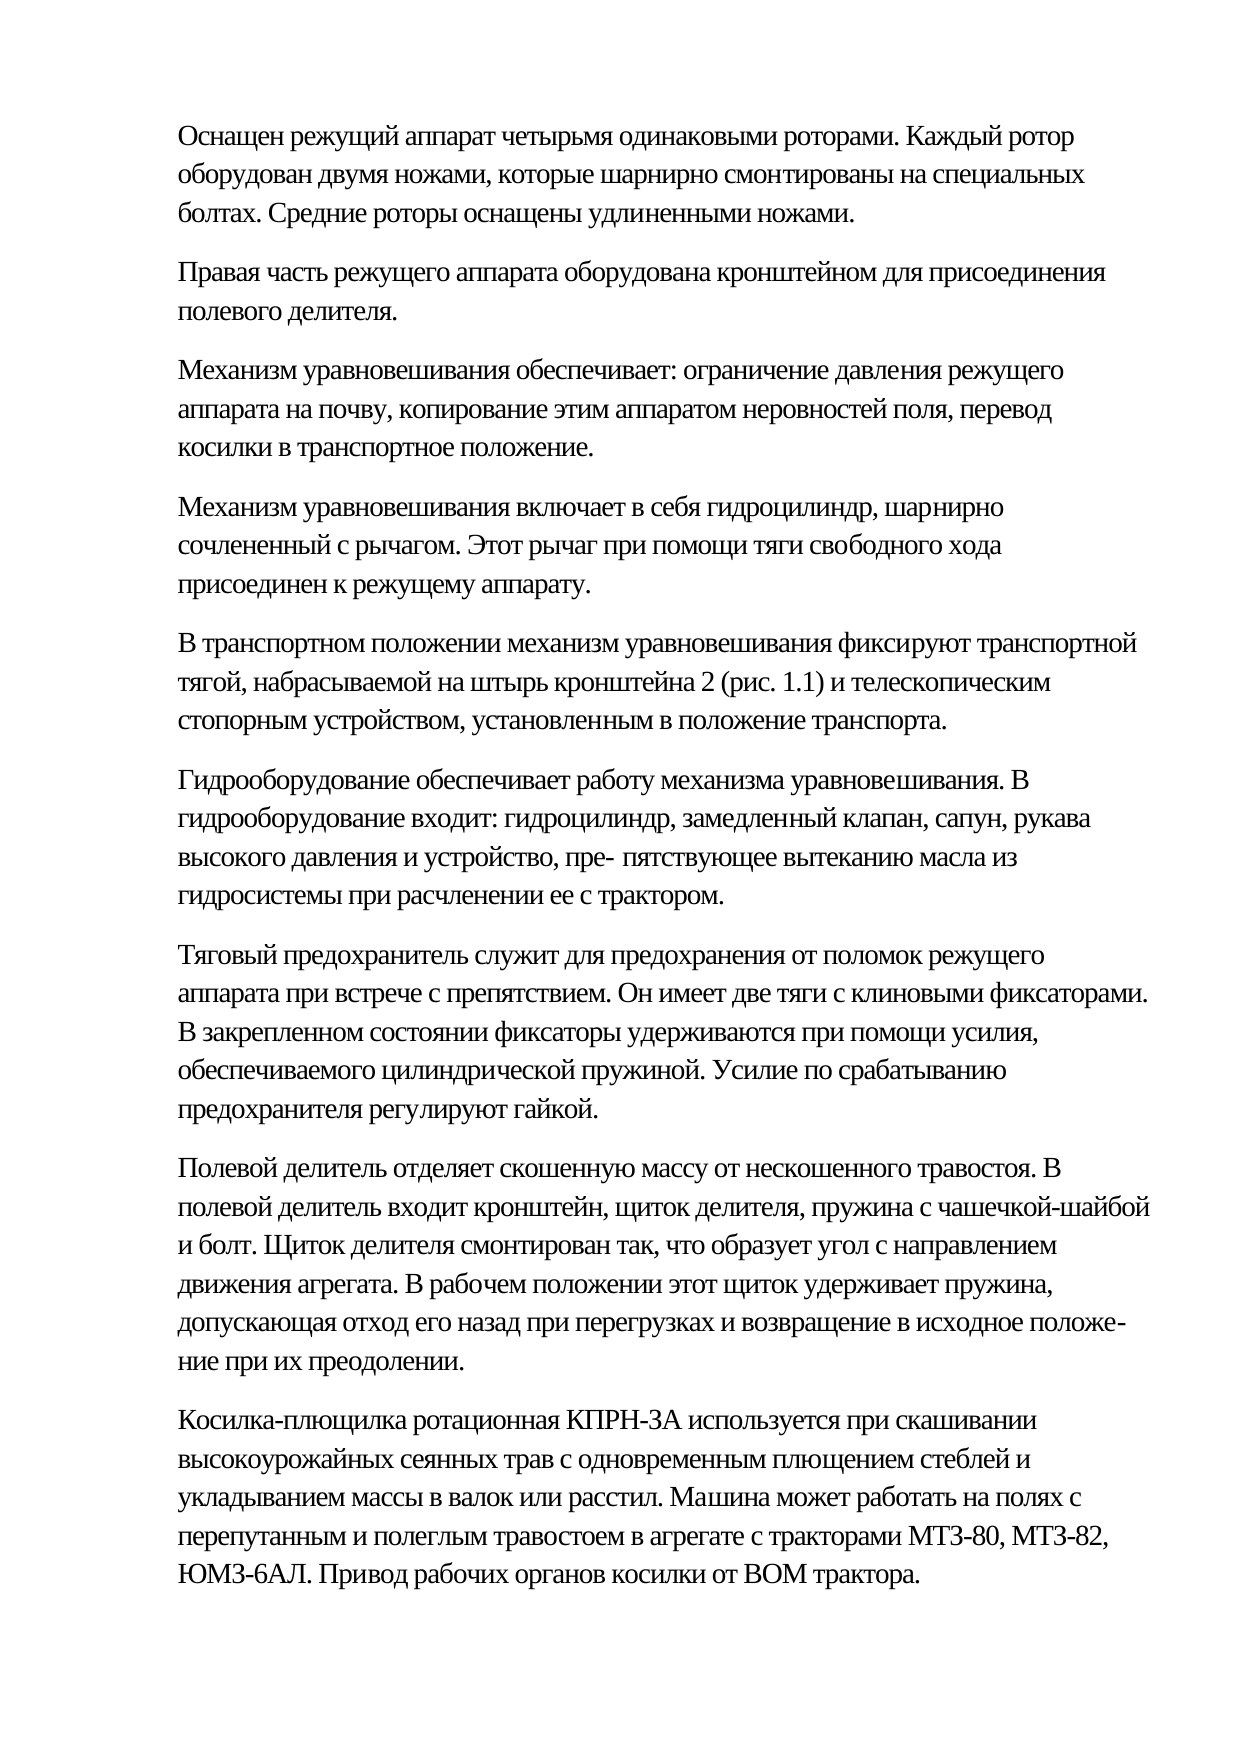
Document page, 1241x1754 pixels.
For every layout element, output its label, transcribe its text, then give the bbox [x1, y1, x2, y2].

text Оснащен режущий аппарат четырьмя одинаковыми роторами. Каждый ротор оборудован двумя ножами, которые шарнирно смонтированы на специальных болтах. Средние роторы оснащены удлиненными ножами. [177, 118, 1152, 229]
text Косилка-плющилка ротационная КПРН-ЗА используется при скашивании высокоурожайных сеянных трав с одновременным плющением стеблей и укладыванием массы в валок или расстил. Машина может работать на полях с перепутанным и полеглым травостоем в агрегате с тракторами МТЗ-80, МТЗ-82, ЮМЗ-6АЛ. Привод рабочих органов косилки от ВОМ трактора. [177, 1402, 1152, 1590]
text В транспортном положении механизм уравновешивания фиксируют транспортной тягой, набрасываемой на штырь кронштейна 2 (рис. 1.1) и телескопическим стопорным устройством, установленным в положение транспорта. [177, 625, 1152, 736]
text Гидрооборудование обеспечивает работу механизма уравновешивания. В гидрооборудование входит: гидроцилиндр, замедленный клапан, сапун, рукава высокого давления и устройство, пре- пятствующее вытеканию масла из гидросистемы при расчленении ее с трактором. [177, 762, 1152, 911]
text Механизм уравновешивания обеспечивает: ограничение давления режущего аппарата на почву, копирование этим аппаратом неровностей поля, перевод косилки в транспортное положение. [177, 352, 1152, 463]
text Правая часть режущего аппарата оборудована кронштейном для присоединения полевого делителя. [177, 254, 1152, 327]
text Полевой делитель отделяет скошенную массу от нескошенного травостоя. В полевой делитель входит кронштейн, щиток делителя, пружина с чашечкой-шайбой и болт. Щиток делителя смонтирован так, что образует угол с направлением движения агрегата. В рабочем положении этот щиток удерживает пружина, допускающая отход его назад при перегрузках и возвращение в исходное положение при их преодолении. [177, 1150, 1152, 1377]
text Тяговый предохранитель служит для предохранения от поломок режущего аппарата при встрече с препятствием. Он имеет две тяги с клиновыми фиксаторами. В закрепленном состоянии фиксаторы удерживаются при помощи усилия, обеспечиваемого цилиндрической пружиной. Усилие по срабатыванию предохранителя регулируют гайкой. [177, 937, 1152, 1124]
text Механизм уравновешивания включает в себя гидроцилиндр, шарнирно сочлененный с рычагом. Этот рычаг при помощи тяги свободного хода присоединен к режущему аппарату. [177, 489, 1152, 599]
